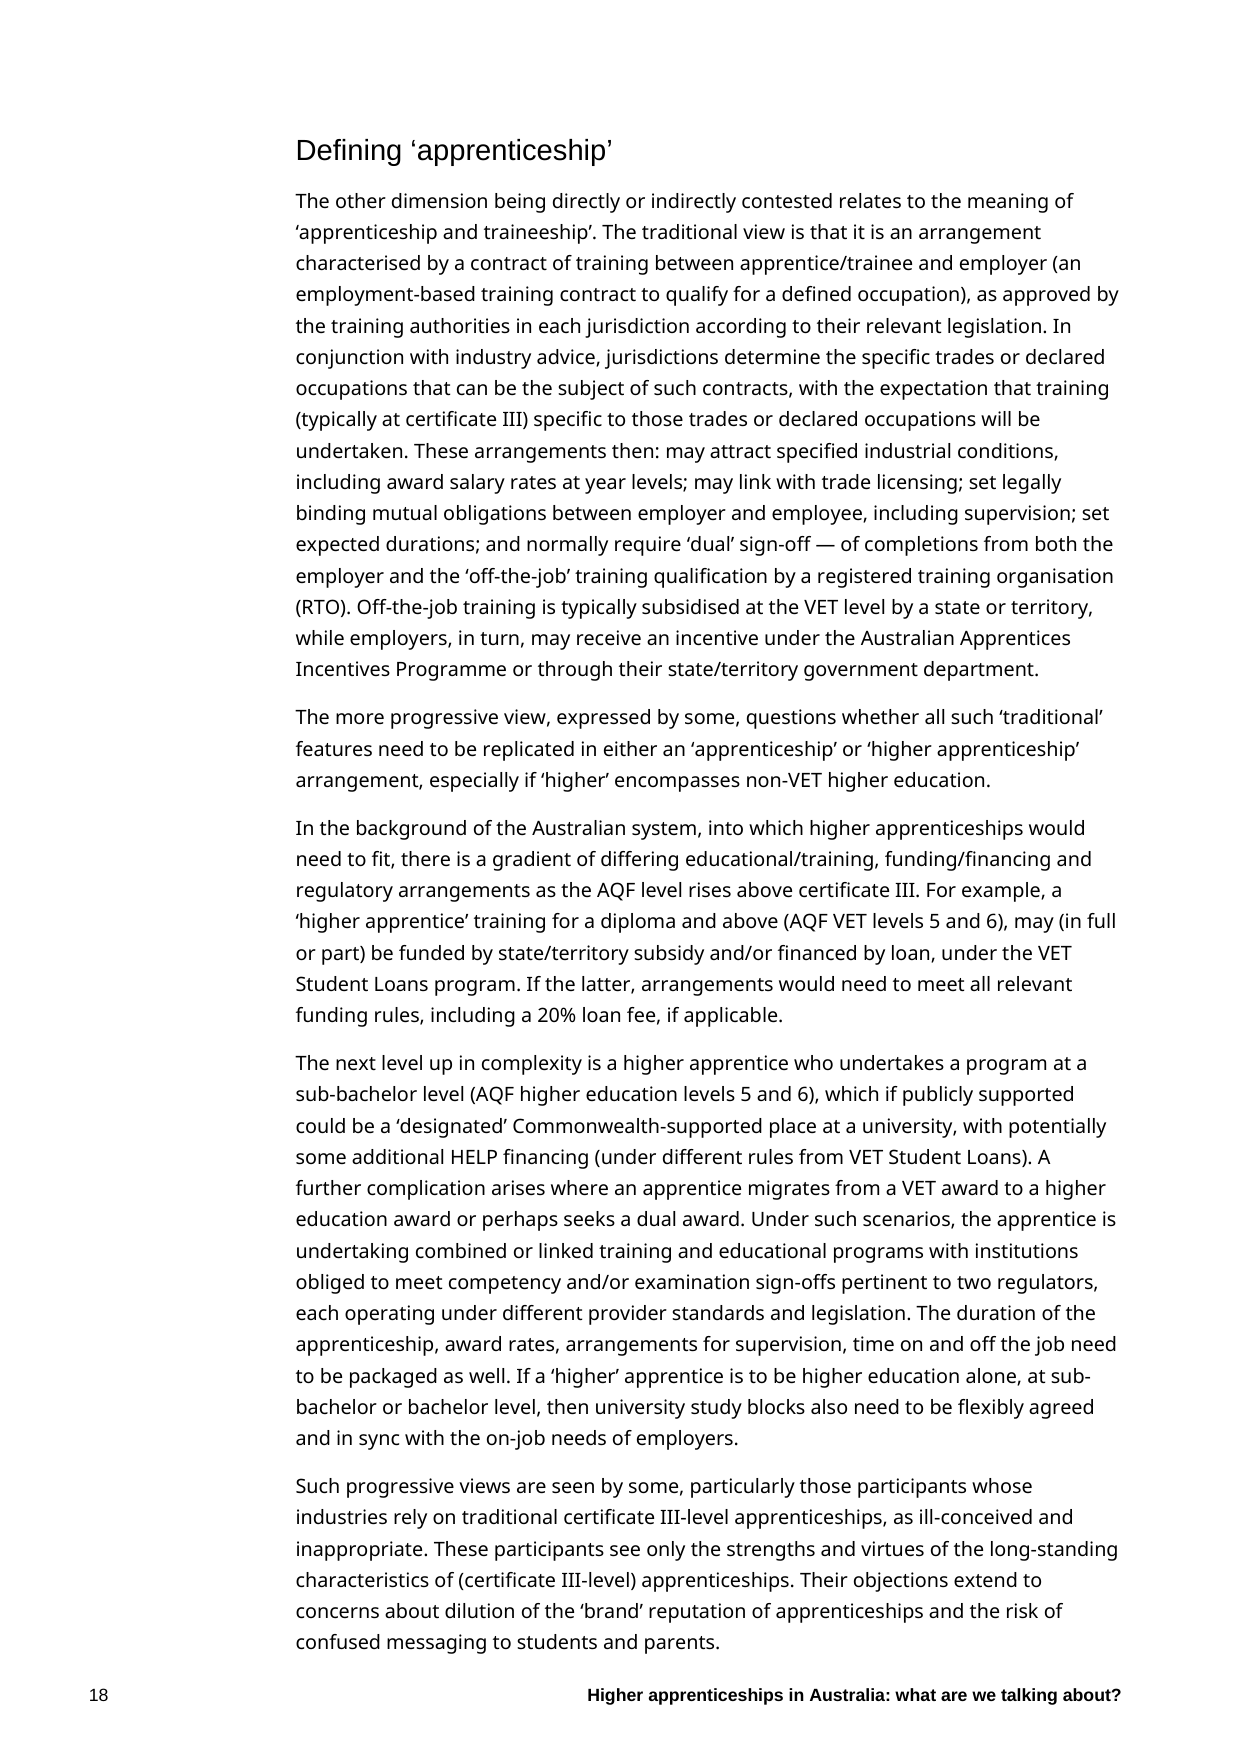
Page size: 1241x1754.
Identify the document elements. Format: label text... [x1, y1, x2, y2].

subtitle Defining ‘apprenticeship’ [295, 133, 1122, 166]
text The more progressive view, expressed by some, questions whether all such ‘traditional’ features need to be replicated in either an ‘apprenticeship’ or ‘higher apprenticeship’ arrangement, especially if ‘higher’ encompasses non-VET higher education. [295, 700, 1122, 793]
text Such progressive views are seen by some, particularly those participants whose industries rely on traditional certificate III-level apprenticeships, as ill-conceived and inappropriate. These participants see only the strengths and virtues of the long-standing characteristics of (certificate III-level) apprenticeships. Their objections extend to concerns about dilution of the ‘brand’ reputation of apprenticeships and the risk of confused messaging to students and parents. [295, 1468, 1122, 1656]
text The other dimension being directly or indirectly contested relates to the meaning of ‘apprenticeship and traineeship’. The traditional view is that it is an arrangement characterised by a contract of training between apprentice/trainee and employer (an employment-based training contract to qualify for a defined occupation), as approved by the training authorities in each jurisdiction according to their relevant legislation. In conjunction with industry advice, jurisdictions determine the specific trades or declared occupations that can be the subject of such contracts, with the expectation that training (typically at certificate III) specific to those trades or declared occupations will be undertaken. These arrangements then: may attract specified industrial conditions, including award salary rates at year levels; may link with trade licensing; set legally binding mutual obligations between employer and employee, including supervision; set expected durations; and normally require ‘dual’ sign-off — of completions from both the employer and the ‘off-the-job’ training qualification by a registered training organisation (RTO). Off-the-job training is typically subsidised at the VET level by a state or territory, while employers, in turn, may receive an incentive under the Australian Apprentices Incentives Programme or through their state/territory government department. [295, 183, 1122, 683]
text In the background of the Australian system, into which higher apprenticeships would need to fit, there is a gradient of differing educational/training, funding/financing and regulatory arrangements as the AQF level rises above certificate III. For example, a ‘higher apprentice’ training for a diploma and above (AQF VET levels 5 and 6), may (in full or part) be funded by state/territory subsidy and/or financed by loan, under the VET Student Loans program. If the latter, arrangements would need to meet all relevant funding rules, including a 20% loan fee, if applicable. [295, 810, 1122, 1029]
text The next level up in complexity is a higher apprentice who undertakes a program at a sub-bachelor level (AQF higher education levels 5 and 6), which if publicly supported could be a ‘designated’ Commonwealth-supported place at a university, with potentially some additional HELP financing (under different rules from VET Student Loans). A further complication arises where an apprentice migrates from a VET award to a higher education award or perhaps seeks a dual award. Under such scenarios, the apprentice is undertaking combined or linked training and educational programs with institutions obliged to meet competency and/or examination sign-offs pertinent to two regulators, each operating under different provider standards and legislation. The duration of the apprenticeship, award rates, arrangements for supervision, time on and off the job need to be packaged as well. If a ‘higher’ apprentice is to be higher education alone, at sub-bachelor or bachelor level, then university study blocks also need to be flexibly agreed and in sync with the on-job needs of employers. [295, 1046, 1122, 1452]
